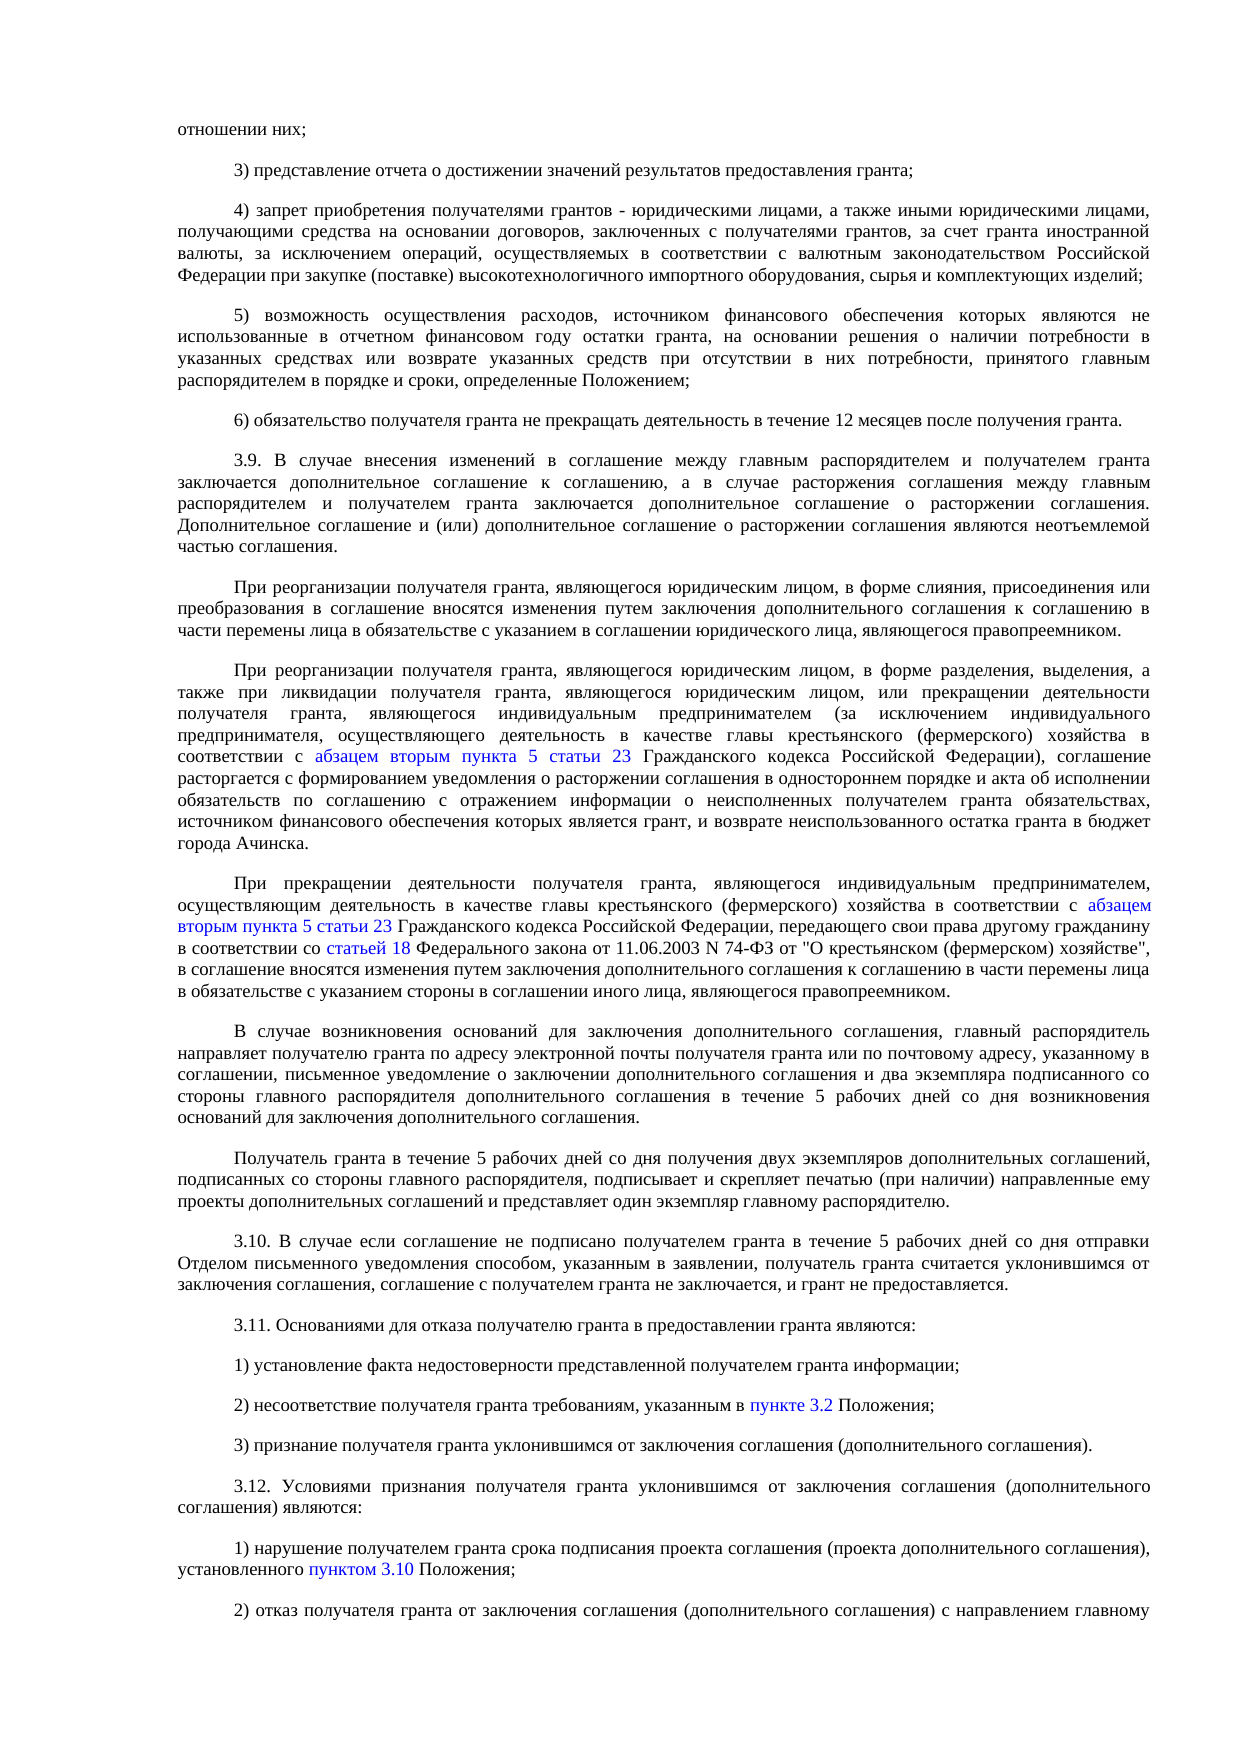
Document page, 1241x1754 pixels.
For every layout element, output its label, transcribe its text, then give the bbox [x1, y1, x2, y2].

text 3.12. Условиями признания получателя гранта уклонившимся от заключения соглашения (дополнительного соглашения) являются: [177, 1475, 1152, 1518]
text 3.10. В случае если соглашение не подписано получателем гранта в течение 5 рабочих дней со дня отправки Отделом письменного уведомления способом, указанным в заявлении, получатель гранта считается уклонившимся от заключения соглашения, соглашение с получателем гранта не заключается, и грант не предоставляется. [177, 1230, 1152, 1295]
text 6) обязательство получателя гранта не прекращать деятельность в течение 12 месяцев после получения гранта. [177, 409, 1152, 430]
text При реорганизации получателя гранта, являющегося юридическим лицом, в форме слияния, присоединения или преобразования в соглашение вносятся изменения путем заключения дополнительного соглашения к соглашению в части перемены лица в обязательстве с указанием в соглашении юридического лица, являющегося правопреемником. [177, 576, 1152, 640]
text 5) возможность осуществления расходов, источником финансового обеспечения которых являются не использованные в отчетном финансовом году остатки гранта, на основании решения о наличии потребности в указанных средствах или возврате указанных средств при отсутствии в них потребности, принятого главным распорядителем в порядке и сроки, определенные Положением; [177, 304, 1152, 390]
text 2) несоответствие получателя гранта требованиям, указанным в пункте 3.2 Положения; [177, 1394, 1152, 1416]
text При прекращении деятельности получателя гранта, являющегося индивидуальным предпринимателем, осуществляющим деятельность в качестве главы крестьянского (фермерского) хозяйства в соответствии с абзацем вторым пункта 5 статьи 23 Гражданского кодекса Российской Федерации, передающего свои права другому гражданину в соответствии со статьей 18 Федерального закона от 11.06.2003 N 74-ФЗ от "О крестьянском (фермерском) хозяйстве", в соглашение вносятся изменения путем заключения дополнительного соглашения к соглашению в части перемены лица в обязательстве с указанием стороны в соглашении иного лица, являющегося правопреемником. [177, 872, 1152, 1001]
text 3) признание получателя гранта уклонившимся от заключения соглашения (дополнительного соглашения). [177, 1434, 1152, 1456]
text 4) запрет приобретения получателями грантов - юридическими лицами, а также иными юридическими лицами, получающими средства на основании договоров, заключенных с получателями грантов, за счет гранта иностранной валюты, за исключением операций, осуществляемых в соответствии с валютным законодательством Российской Федерации при закупке (поставке) высокотехнологичного импортного оборудования, сырья и комплектующих изделий; [177, 199, 1152, 285]
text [177, 1598, 1152, 1620]
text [177, 118, 1152, 140]
text 1) нарушение получателем гранта срока подписания проекта соглашения (проекта дополнительного соглашения), установленного пунктом 3.10 Положения; [177, 1537, 1152, 1580]
text При реорганизации получателя гранта, являющегося юридическим лицом, в форме разделения, выделения, а также при ликвидации получателя гранта, являющегося юридическим лицом, или прекращении деятельности получателя гранта, являющегося индивидуальным предпринимателем (за исключением индивидуального предпринимателя, осуществляющего деятельность в качестве главы крестьянского (фермерского) хозяйства в соответствии с абзацем вторым пункта 5 статьи 23 Гражданского кодекса Российской Федерации), соглашение расторгается с формированием уведомления о расторжении соглашения в одностороннем порядке и акта об исполнении обязательств по соглашению с отражением информации о неисполненных получателем гранта обязательствах, источником финансового обеспечения которых является грант, и возврате неиспользованного остатка гранта в бюджет города Ачинска. [177, 659, 1152, 853]
text 3.11. Основаниями для отказа получателю гранта в предоставлении гранта являются: [177, 1313, 1152, 1335]
text 1) установление факта недостоверности представленной получателем гранта информации; [177, 1354, 1152, 1375]
text В случае возникновения оснований для заключения дополнительного соглашения, главный распорядитель направляет получателю гранта по адресу электронной почты получателя гранта или по почтовому адресу, указанному в соглашении, письменное уведомление о заключении дополнительного соглашения и два экземпляра подписанного со стороны главного распорядителя дополнительного соглашения в течение 5 рабочих дней со дня возникновения оснований для заключения дополнительного соглашения. [177, 1020, 1152, 1128]
text Получатель гранта в течение 5 рабочих дней со дня получения двух экземпляров дополнительных соглашений, подписанных со стороны главного распорядителя, подписывает и скрепляет печатью (при наличии) направленные ему проекты дополнительных соглашений и представляет один экземпляр главному распорядителю. [177, 1147, 1152, 1211]
text 3.9. В случае внесения изменений в соглашение между главным распорядителем и получателем гранта заключается дополнительное соглашение к соглашению, а в случае расторжения соглашения между главным распорядителем и получателем гранта заключается дополнительное соглашение о расторжении соглашения. Дополнительное соглашение и (или) дополнительное соглашение о расторжении соглашения являются неотъемлемой частью соглашения. [177, 449, 1152, 557]
text 3) представление отчета о достижении значений результатов предоставления гранта; [177, 158, 1152, 180]
